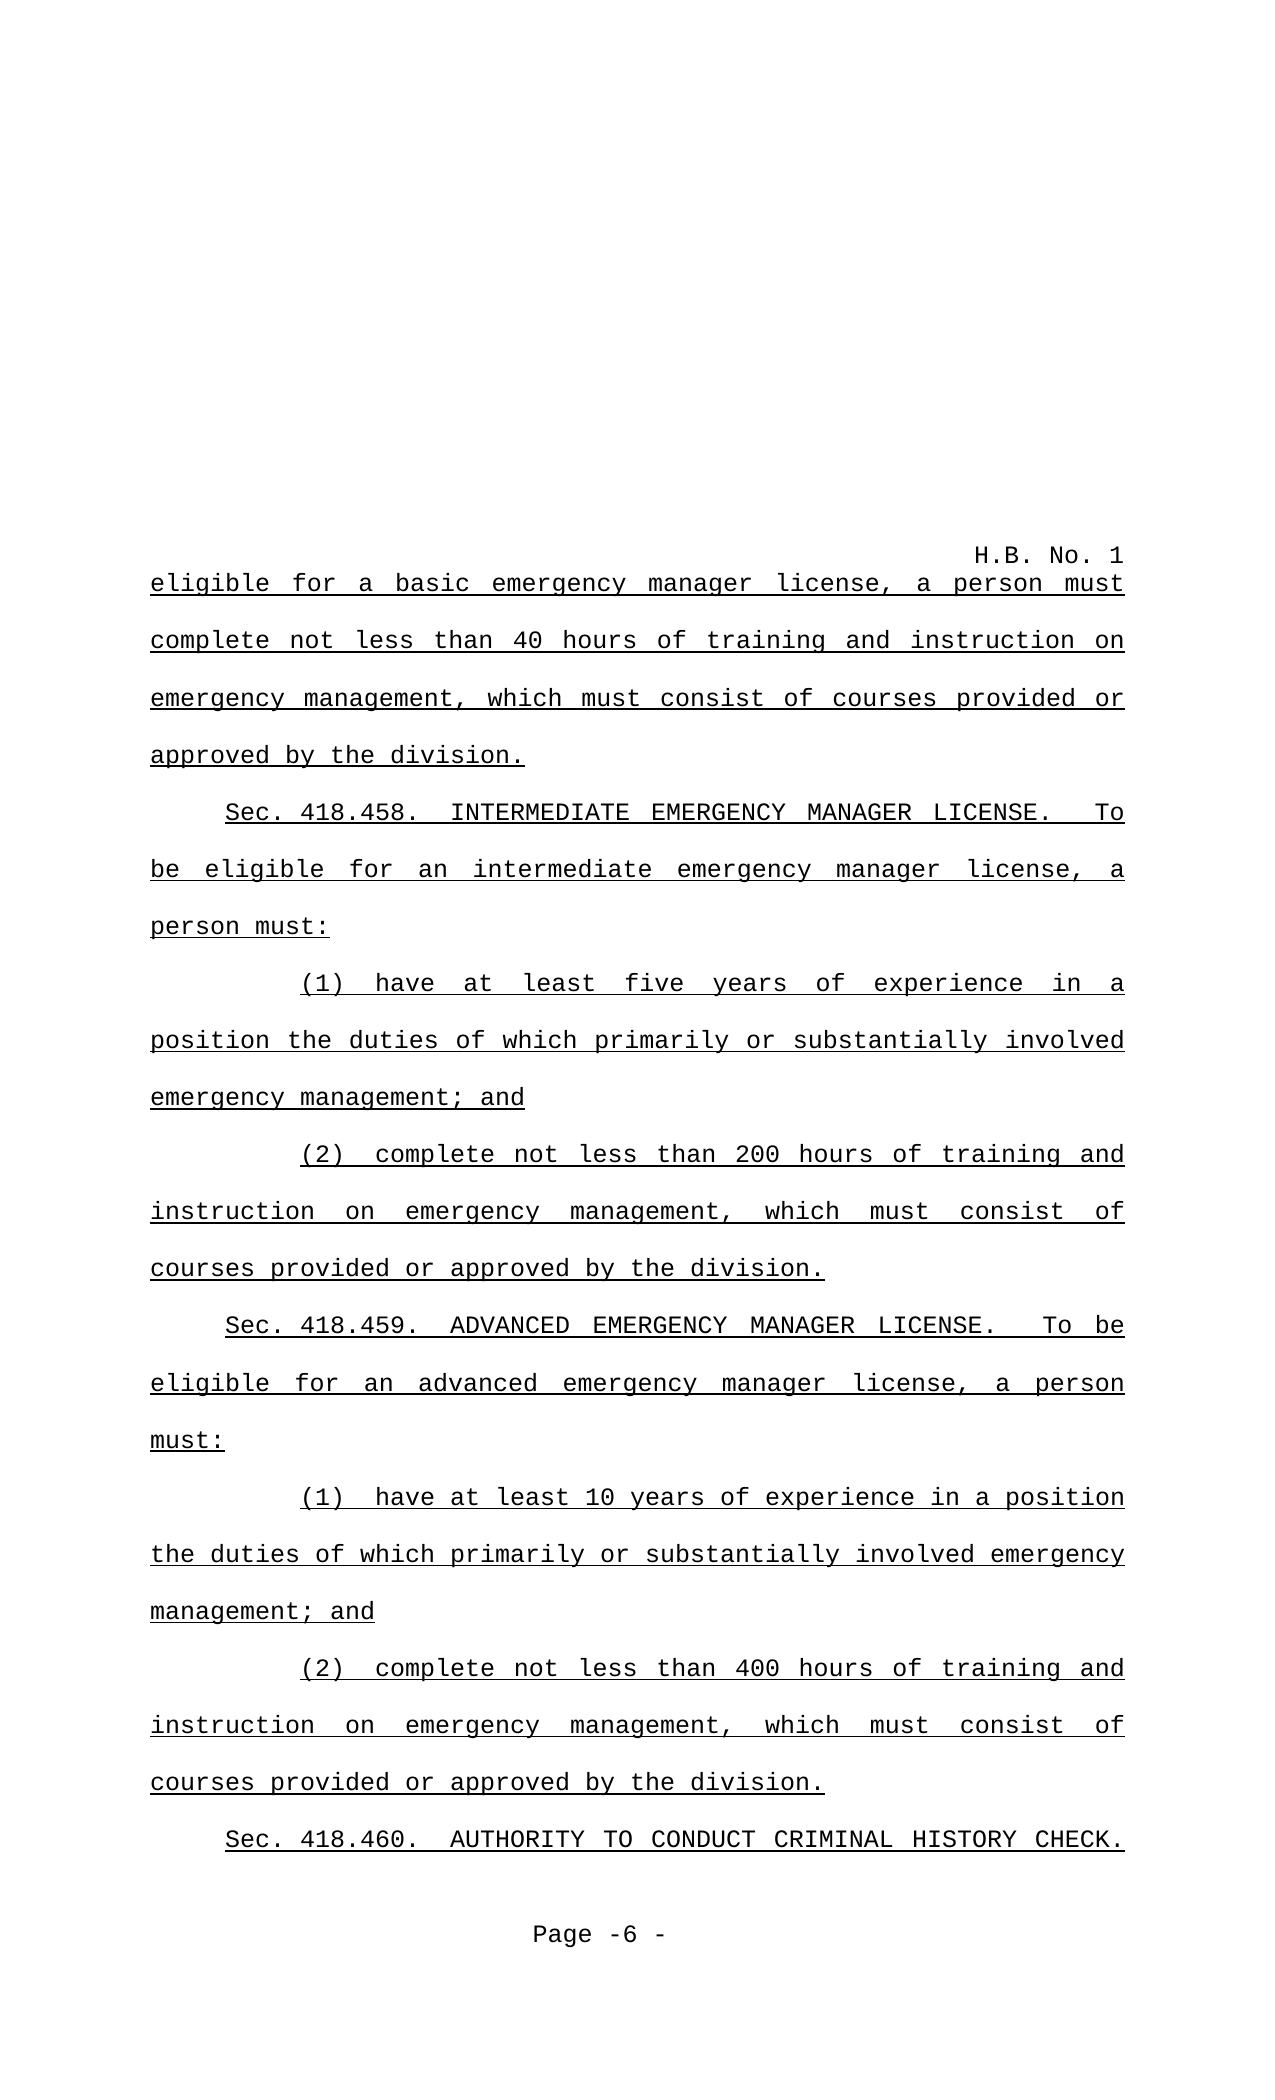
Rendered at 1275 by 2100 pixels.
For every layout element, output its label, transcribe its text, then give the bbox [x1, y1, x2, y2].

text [150, 1827, 1125, 1855]
text (1) have at least 10 years of experience in a position the duties of which primarily or substantially involved emergency management; and [150, 1484, 1125, 1565]
text (1) have at least five years of experience in a position the duties of which primarily or substantially involved emergency management; and [150, 1052, 1125, 1113]
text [150, 571, 1125, 594]
text Sec. 418.458. INTERMEDIATE EMERGENCY MANAGER LICENSE. To be eligible for an intermediate emergency manager license, a person must: [150, 881, 1125, 942]
text (2) complete not less than 200 hours of training and instruction on emergency management, which must consist of courses provided or approved by the division. [150, 1224, 1125, 1284]
text Sec. 418.459. ADVANCED EMERGENCY MANAGER LICENSE. To be eligible for an advanced emergency manager license, a person must: [150, 1395, 1125, 1456]
text (2) complete not less than 400 hours of training and instruction on emergency management, which must consist of courses provided or approved by the division. [150, 1655, 1125, 1736]
text (2) complete not less than 400 hours of training and instruction on emergency management, which must consist of courses provided or approved by the division. [150, 1737, 1125, 1798]
text Sec. 418.459. ADVANCED EMERGENCY MANAGER LICENSE. To be eligible for an advanced emergency manager license, a person must: [150, 1313, 1125, 1393]
text (1) have at least five years of experience in a position the duties of which primarily or substantially involved emergency management; and [150, 970, 1125, 1051]
text Sec. 418.458. INTERMEDIATE EMERGENCY MANAGER LICENSE. To be eligible for an intermediate emergency manager license, a person must: [150, 799, 1125, 880]
text (2) complete not less than 200 hours of training and instruction on emergency management, which must consist of courses provided or approved by the division. [150, 1142, 1125, 1222]
text (1) have at least 10 years of experience in a position the duties of which primarily or substantially involved emergency management; and [150, 1566, 1125, 1627]
